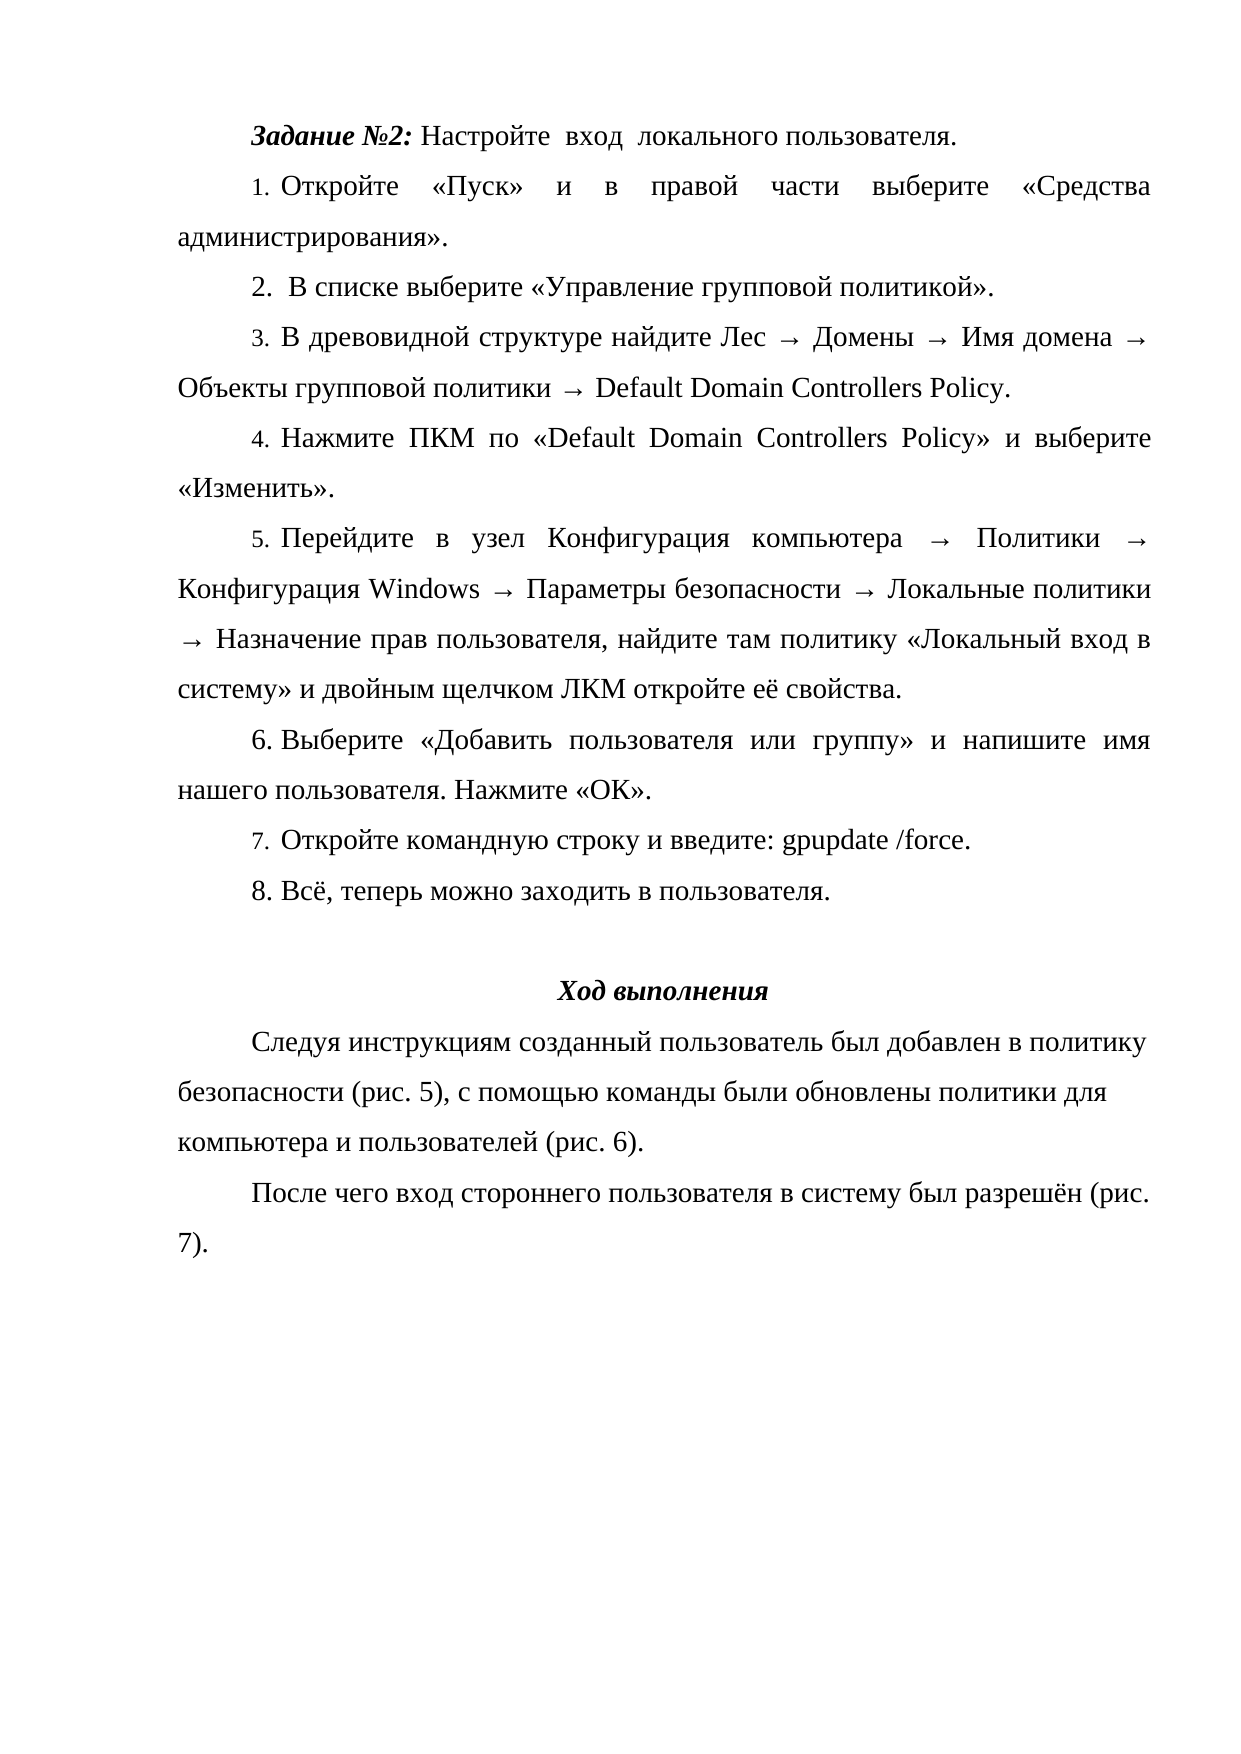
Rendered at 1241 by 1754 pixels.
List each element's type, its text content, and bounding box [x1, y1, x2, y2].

text Ход выполнения [177, 973, 1152, 1007]
list Откройте «Пуск» и в правой части выберите «Средства администрирования». [177, 168, 1152, 252]
list В списке выберите «Управление групповой политикой». [177, 269, 1152, 303]
list Откройте командную строку и введите: gpupdate /force. [251, 822, 1152, 856]
list Выберите «Добавить пользователя или группу» и напишите имя нашего пользователя. Нажмите «ОК». [177, 722, 1152, 806]
text Задание №2: Настройте вход локального пользователя. [177, 118, 1152, 152]
list Нажмите ПКМ по «Default Domain Controllers Policy» и выберите «Изменить». [177, 420, 1152, 504]
list В древовидной структуре найдите Лес → Домены → Имя домена → Объекты групповой политики → Default Domain Controllers Policy. [177, 319, 1152, 403]
list Всё, теперь можно заходить в пользователя. [177, 873, 1152, 906]
list Перейдите в узел Конфигурация компьютера → Политики → Конфигурация Windows → Параметры безопасности → Локальные политики → Назначение прав пользователя, найдите там политику «Локальный вход в систему» и двойным щелчком ЛКМ откройте её свойства. [177, 521, 1152, 705]
text После чего вход стороннего пользователя в систему был разрешён (рис. 7). [177, 1175, 1152, 1258]
text Следуя инструкциям созданный пользователь был добавлен в политику безопасности (рис. 5), с помощью команды были обновлены политики для компьютера и пользователей (рис. 6). [177, 1024, 1152, 1158]
